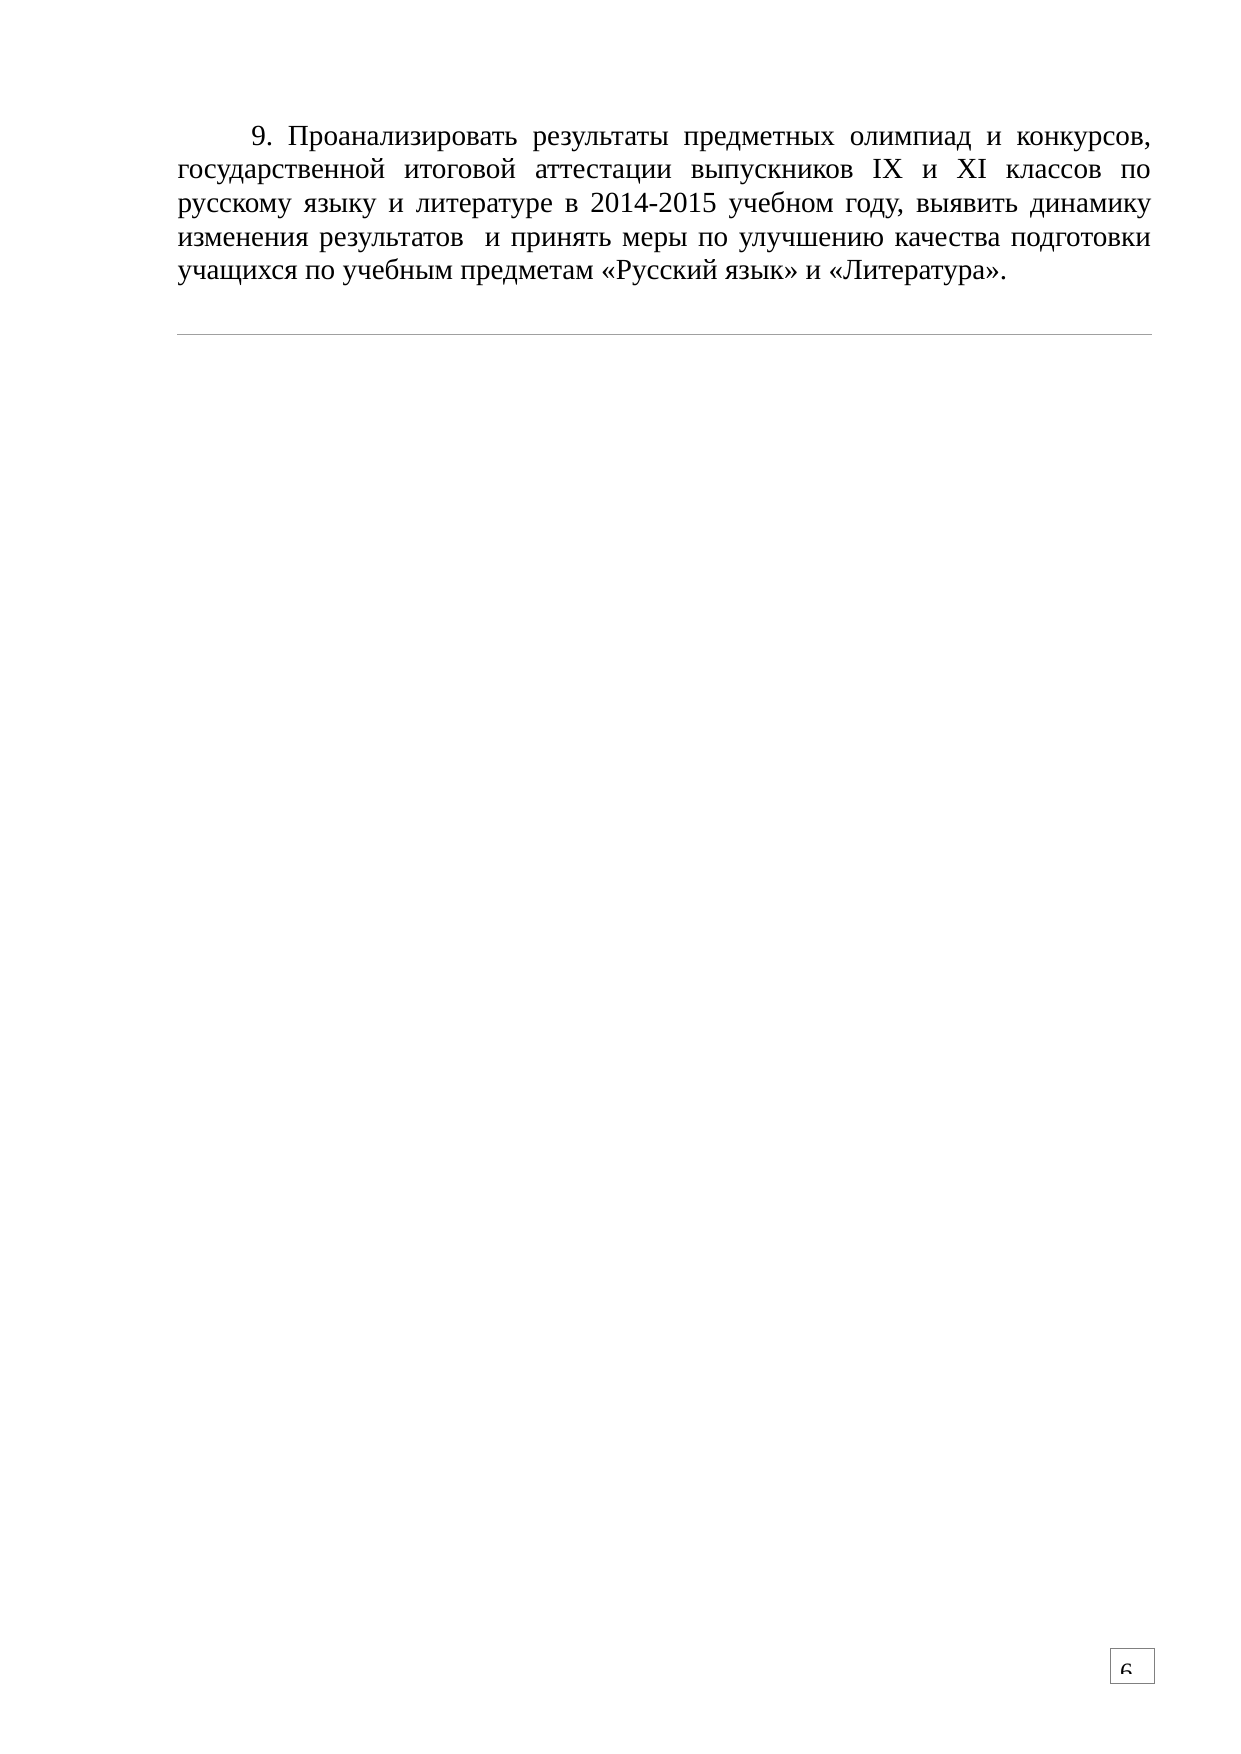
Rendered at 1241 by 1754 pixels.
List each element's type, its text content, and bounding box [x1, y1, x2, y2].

text 9. Проанализировать результаты предметных олимпиад и конкурсов, государственной итоговой аттестации выпускников IX и XI классов по русскому языку и литературе в 2014-2015 учебном году, выявить динамику изменения результатов и принять меры по улучшению качества подготовки учащихся по учебным предметам «Русский язык» и «Литература». [177, 118, 1152, 334]
